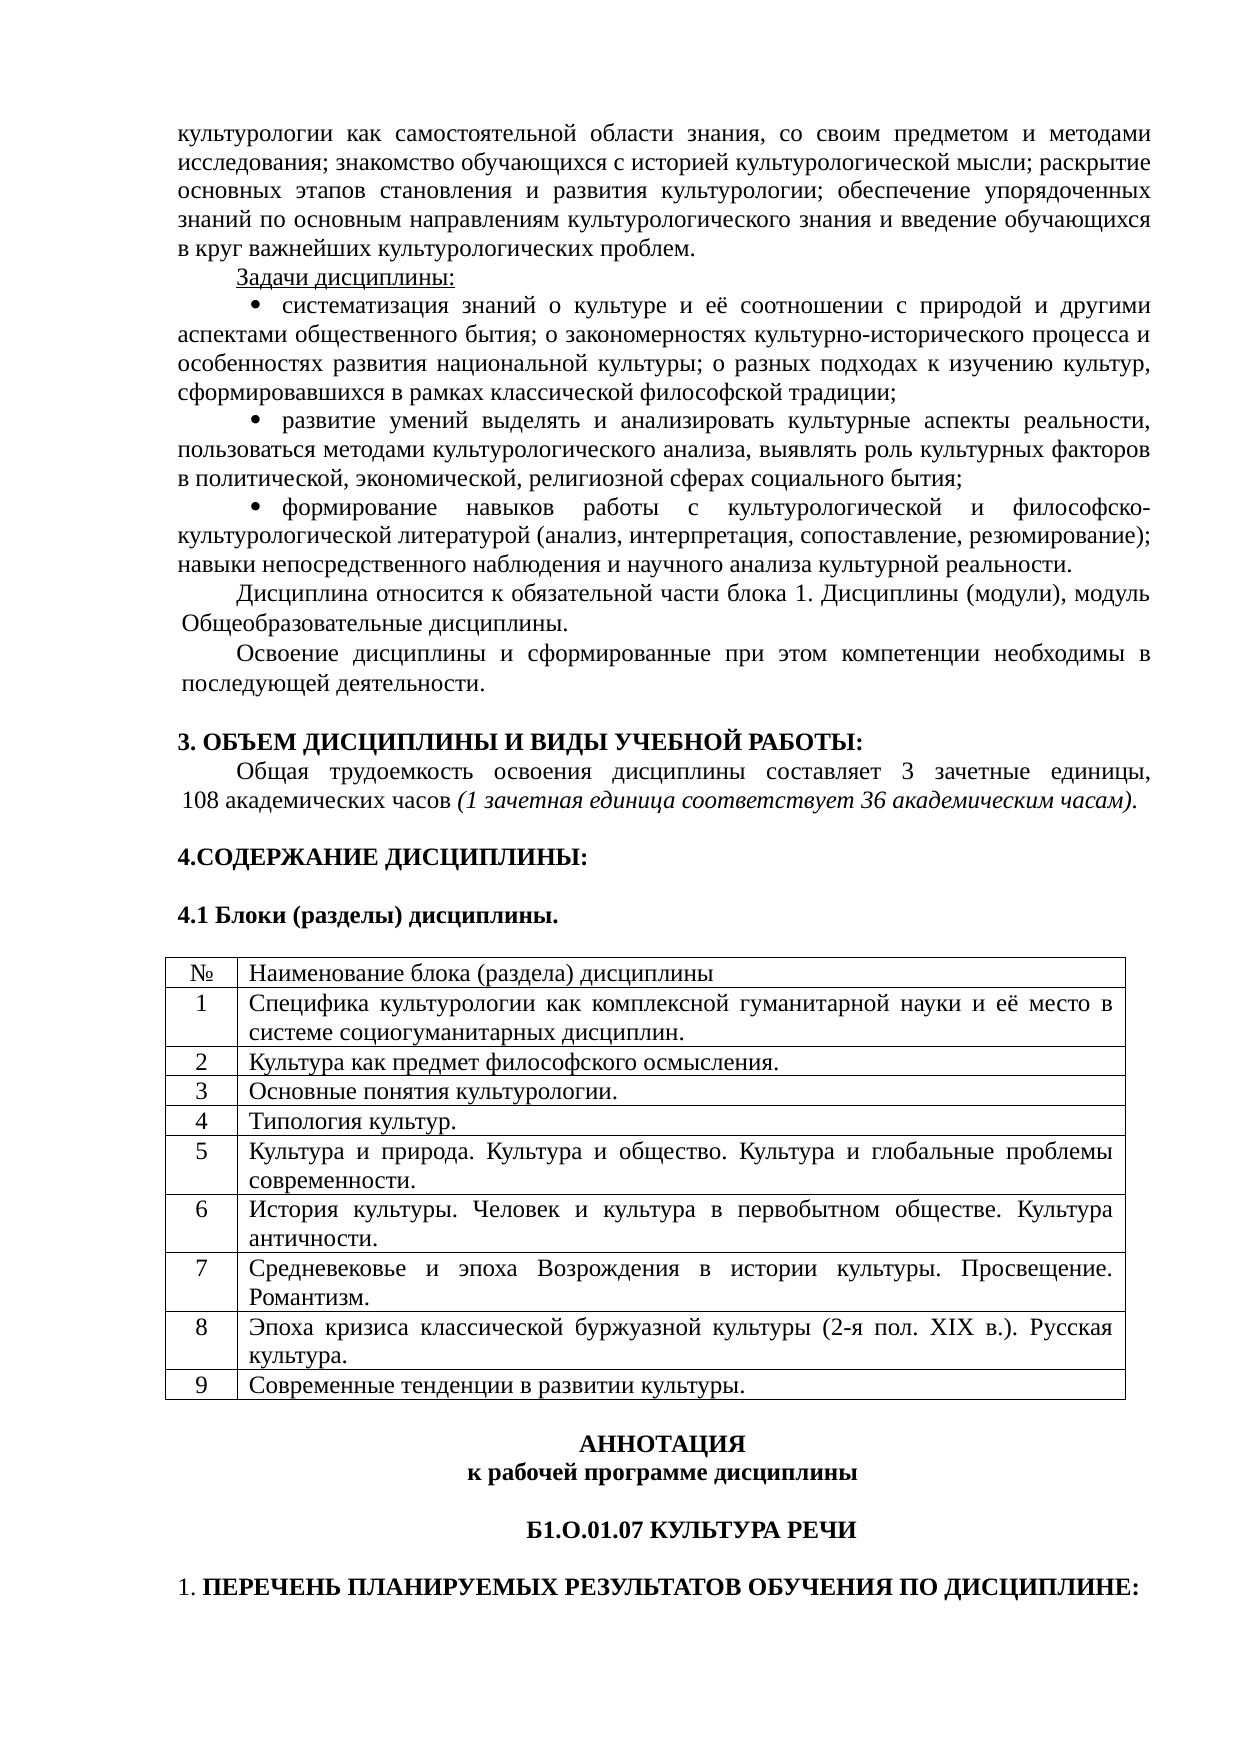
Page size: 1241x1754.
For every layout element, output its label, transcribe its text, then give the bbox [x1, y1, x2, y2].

table_cell 1 [166, 988, 237, 1046]
table_cell 2 [166, 1047, 237, 1075]
table_cell Средневековье и эпоха Возрождения в истории культуры. Просвещение. Романтизм. [238, 1253, 1125, 1311]
text Дисциплина относится к обязательной части блока 1. Дисциплины (модули), модуль Общеобразовательные дисциплины. [181, 578, 1152, 637]
table_cell Культура как предмет философского осмысления. [238, 1047, 1125, 1075]
table_cell Специфика культурологии как комплексной гуманитарной науки и её место в системе социогуманитарных дисциплин. [238, 988, 1125, 1046]
list формирование навыков работы с культурологической и философско-культурологической литературой (анализ, интерпретация, сопоставление, резюмирование); навыки непосредственного наблюдения и научного анализа культурной реальности. [177, 492, 1152, 578]
table_header Наименование блока (раздела) дисциплины [238, 958, 1125, 987]
text 4.1 Блоки (разделы) дисциплины. [177, 900, 1152, 928]
text 4.СОДЕРЖАНИЕ ДИСЦИПЛИНЫ: [177, 842, 1152, 871]
text Общая трудоемкость освоения дисциплины составляет 3 зачетные единицы, 108 академических часов (1 зачетная единица соответствует 36 академическим часам). [181, 756, 1152, 813]
table_cell Культура и природа. Культура и общество. Культура и глобальные проблемы современности. [238, 1136, 1125, 1193]
text 1. ПЕРЕЧЕНЬ ПЛАНИРУЕМЫХ РЕЗУЛЬТАТОВ ОБУЧЕНИЯ ПО ДИСЦИПЛИНЕ: [177, 1572, 1152, 1601]
list развитие умений выделять и анализировать культурные аспекты реальности, пользоваться методами культурологического анализа, выявлять роль культурных факторов в политической, экономической, религиозной сферах социального бытия; [177, 406, 1152, 492]
text Б1.О.01.07 КУЛЬТУРА РЕЧИ [181, 1515, 1152, 1544]
text к рабочей программе дисциплины [173, 1457, 1152, 1486]
table_cell 7 [166, 1253, 237, 1311]
text Задачи дисциплины: [177, 262, 1152, 291]
text АННОТАЦИЯ [173, 1429, 1152, 1457]
table_cell Основные понятия культурологии. [238, 1076, 1125, 1105]
table_cell 9 [166, 1370, 237, 1399]
text 3. Объем дисциплины и виды учебной работы: [177, 727, 1152, 756]
list систематизация знаний о культуре и её соотношении с природой и другими аспектами общественного бытия; о закономерностях культурно-исторического процесса и особенностях развития национальной культуры; о разных подходах к изучению культур, сформировавшихся в рамках классической философской традиции; [177, 291, 1152, 406]
table_header № [166, 958, 237, 987]
table_cell История культуры. Человек и культура в первобытном обществе. Культура античности. [238, 1195, 1125, 1252]
table_cell Типология культур. [238, 1106, 1125, 1135]
table_cell 5 [166, 1136, 237, 1193]
table_cell 6 [166, 1195, 237, 1252]
table_cell Эпоха кризиса классической буржуазной культуры (2-я пол. ХIХ в.). Русская культура. [238, 1312, 1125, 1369]
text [177, 118, 1152, 262]
table_cell 4 [166, 1106, 237, 1135]
table_cell Современные тенденции в развитии культуры. [238, 1370, 1125, 1399]
text Освоение дисциплины и сформированные при этом компетенции необходимы в последующей деятельности. [181, 638, 1152, 697]
table_cell 8 [166, 1312, 237, 1369]
table_cell 3 [166, 1076, 237, 1105]
